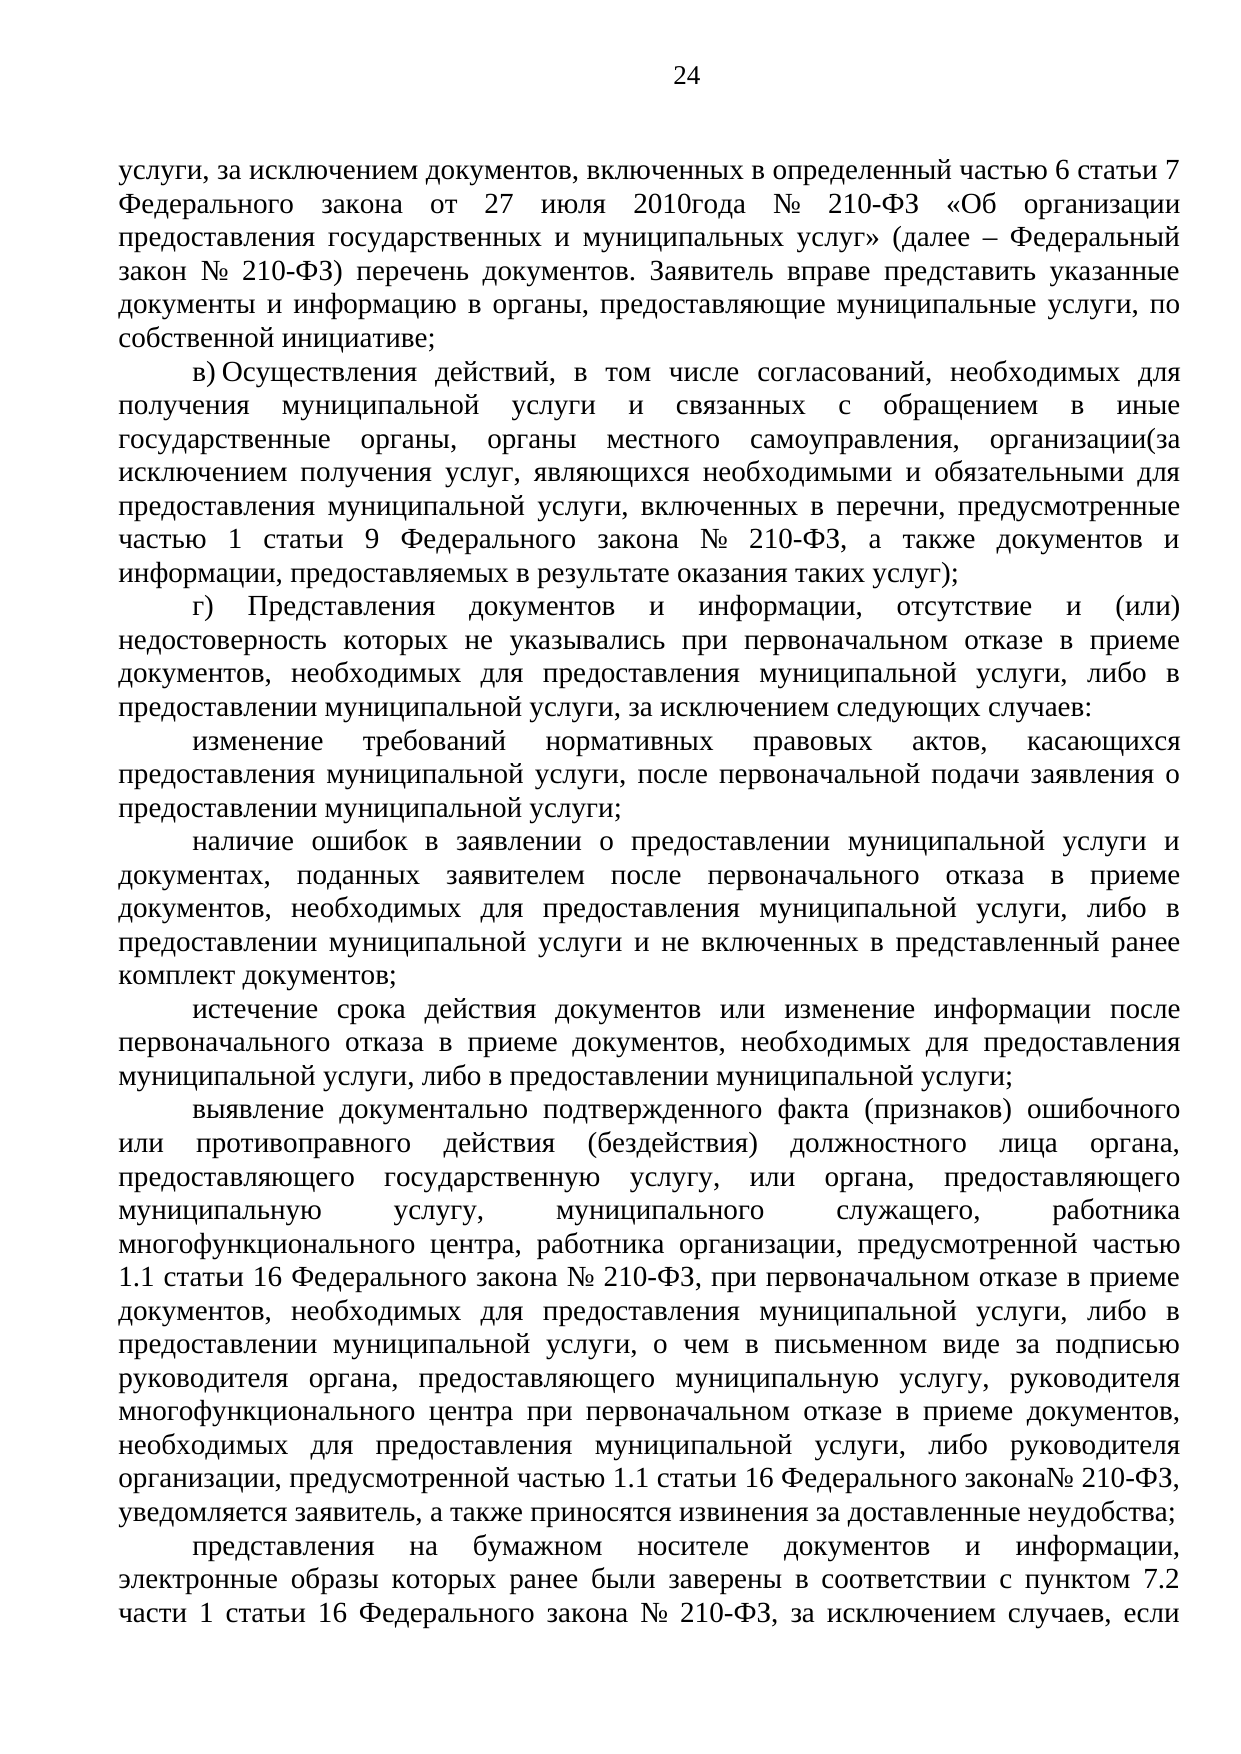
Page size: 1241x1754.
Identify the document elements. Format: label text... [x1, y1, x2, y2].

text истечение срока действия документов или изменение информации после первоначального отказа в приеме документов, необходимых для предоставления муниципальной услуги, либо в предоставлении муниципальной услуги; [118, 991, 1181, 1092]
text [118, 1528, 1181, 1628]
text выявление документально подтвержденного факта (признаков) ошибочного или противоправного действия (бездействия) должностного лица органа, предоставляющего государственную услугу, или органа, предоставляющего муниципальную услугу, муниципального служащего, работника многофункционального центра, работника организации, предусмотренной частью 1.1 статьи 16 Федерального закона № 210-ФЗ, при первоначальном отказе в приеме документов, необходимых для предоставления муниципальной услуги, либо в предоставлении муниципальной услуги, о чем в письменном виде за подписью руководителя органа, предоставляющего муниципальную услугу, руководителя многофункционального центра при первоначальном отказе в приеме документов, необходимых для предоставления муниципальной услуги, либо руководителя организации, предусмотренной частью 1.1 статьи 16 Федерального закона№ 210-ФЗ, уведомляется заявитель, а также приносятся извинения за доставленные неудобства; [118, 1092, 1181, 1528]
text изменение требований нормативных правовых актов, касающихся предоставления муниципальной услуги, после первоначальной подачи заявления о предоставлении муниципальной услуги; [118, 723, 1181, 823]
text наличие ошибок в заявлении о предоставлении муниципальной услуги и документах, поданных заявителем после первоначального отказа в приеме документов, необходимых для предоставления муниципальной услуги, либо в предоставлении муниципальной услуги и не включенных в представленный ранее комплект документов; [118, 823, 1181, 991]
text в) Осуществления действий, в том числе согласований, необходимых для получения муниципальной услуги и связанных с обращением в иные государственные органы, органы местного самоуправления, организации(за исключением получения услуг, являющихся необходимыми и обязательными для предоставления муниципальной услуги, включенных в перечни, предусмотренные частью 1 статьи 9 Федерального закона № 210-ФЗ, а также документов и информации, предоставляемых в результате оказания таких услуг); [118, 354, 1181, 588]
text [118, 152, 1181, 354]
text г) Представления документов и информации, отсутствие и (или) недостоверность которых не указывались при первоначальном отказе в приеме документов, необходимых для предоставления муниципальной услуги, либо в предоставлении муниципальной услуги, за исключением следующих случаев: [118, 588, 1181, 723]
